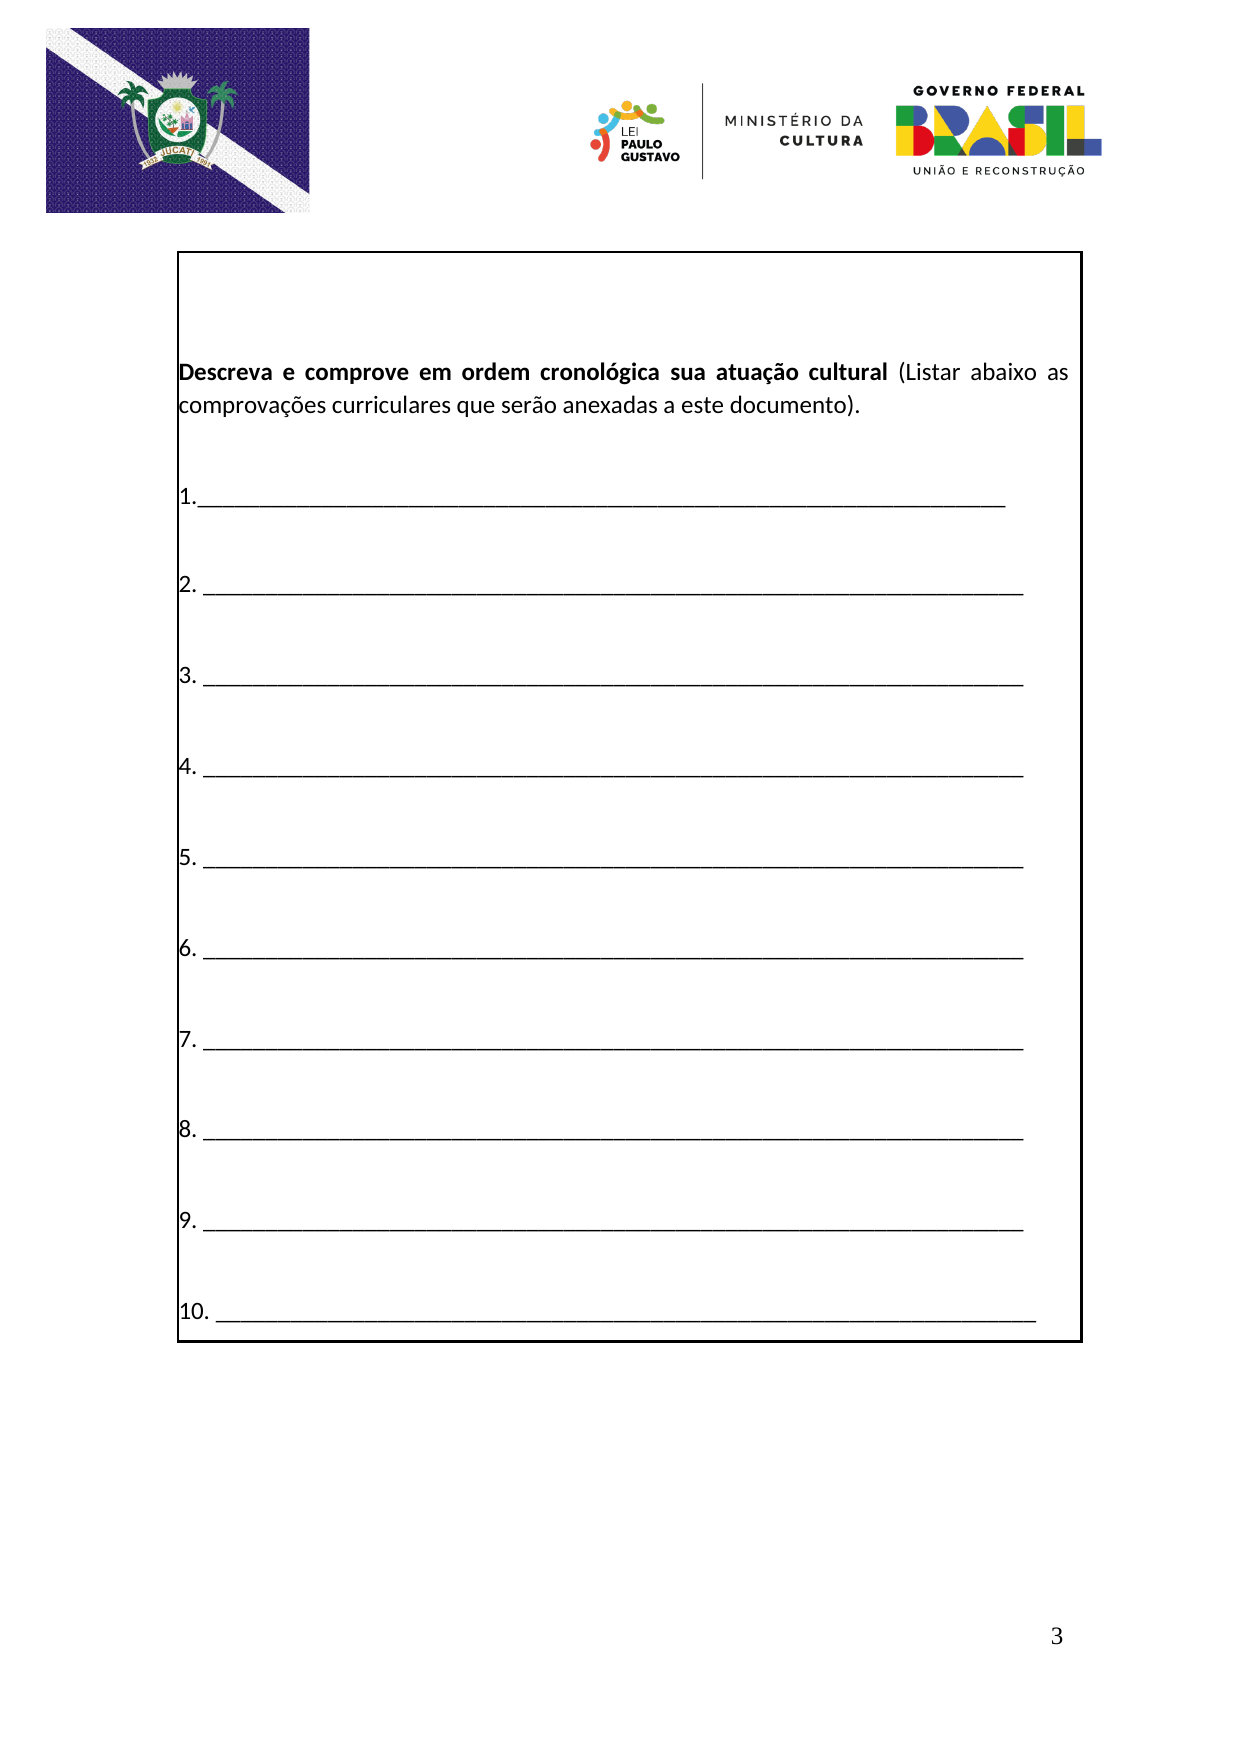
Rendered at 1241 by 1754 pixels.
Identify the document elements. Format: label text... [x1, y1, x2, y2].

picture [46, 28, 310, 213]
picture [534, 0, 1130, 280]
